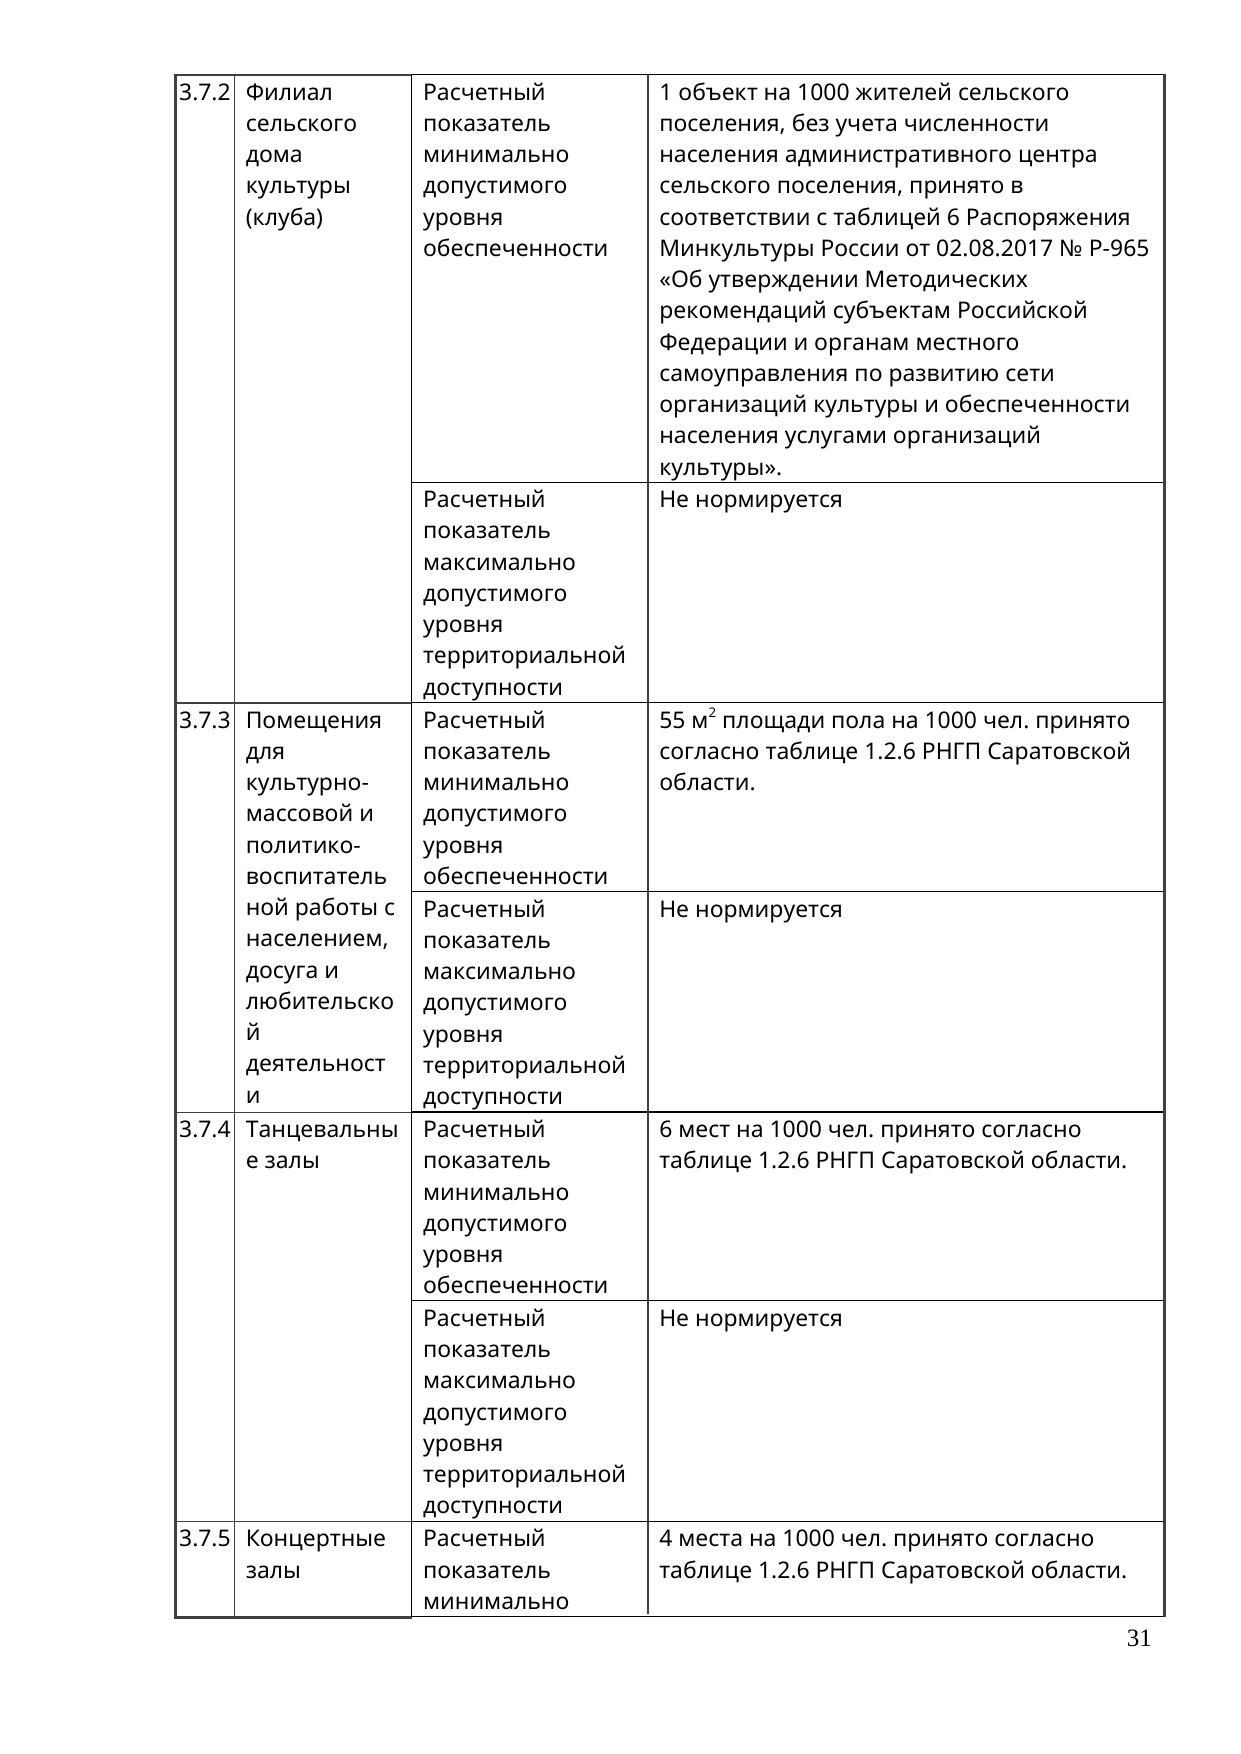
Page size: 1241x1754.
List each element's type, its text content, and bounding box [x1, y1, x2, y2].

table_cell Не нормируется [649, 1301, 1163, 1521]
table_cell 3.7.2 [177, 76, 234, 702]
table_cell 3.7.4 [177, 1113, 234, 1521]
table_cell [648, 1522, 1163, 1616]
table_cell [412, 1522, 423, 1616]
table_cell Концертные залы [235, 1522, 411, 1616]
table_cell Расчетный показатель максимально допустимого уровня территориальной доступности [412, 892, 647, 1111]
table_cell Помещения для культурно-массовой и политико-воспитательной работы с населением, досуга и любительской деятельности [235, 704, 411, 1111]
table_cell Расчетный показатель минимально допустимого уровня обеспеченности [412, 75, 647, 482]
table_cell 3.7.5 [177, 1522, 234, 1616]
table_cell Филиал сельского дома культуры (клуба) [235, 76, 411, 702]
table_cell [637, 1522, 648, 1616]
table_cell 1 объект на 1000 жителей сельского поселения, без учета численности населения административного центра сельского поселения, принято в соответствии с таблицей 6 Распоряжения Минкультуры России от 02.08.2017 № Р-965 «Об утверждении Методических рекомендаций субъектам Российской Федерации и органам местного самоуправления по развитию сети организаций культуры и обеспеченности населения услугами организаций культуры». [649, 75, 1163, 482]
table_cell Не нормируется [649, 483, 1163, 702]
table_cell 3.7.3 [177, 704, 234, 1111]
table_cell 6 мест на 1000 чел. принято согласно таблице 1.2.6 РНГП Саратовской области. [649, 1113, 1163, 1300]
table_cell Не нормируется [649, 892, 1163, 1111]
table_cell Расчетный показатель максимально допустимого уровня территориальной доступности [412, 1301, 647, 1521]
table_cell 55 м2 площади пола на 1000 чел. принято согласно таблице 1.2.6 РНГП Саратовской области. [649, 703, 1163, 891]
table_cell Танцевальные залы [235, 1113, 411, 1521]
